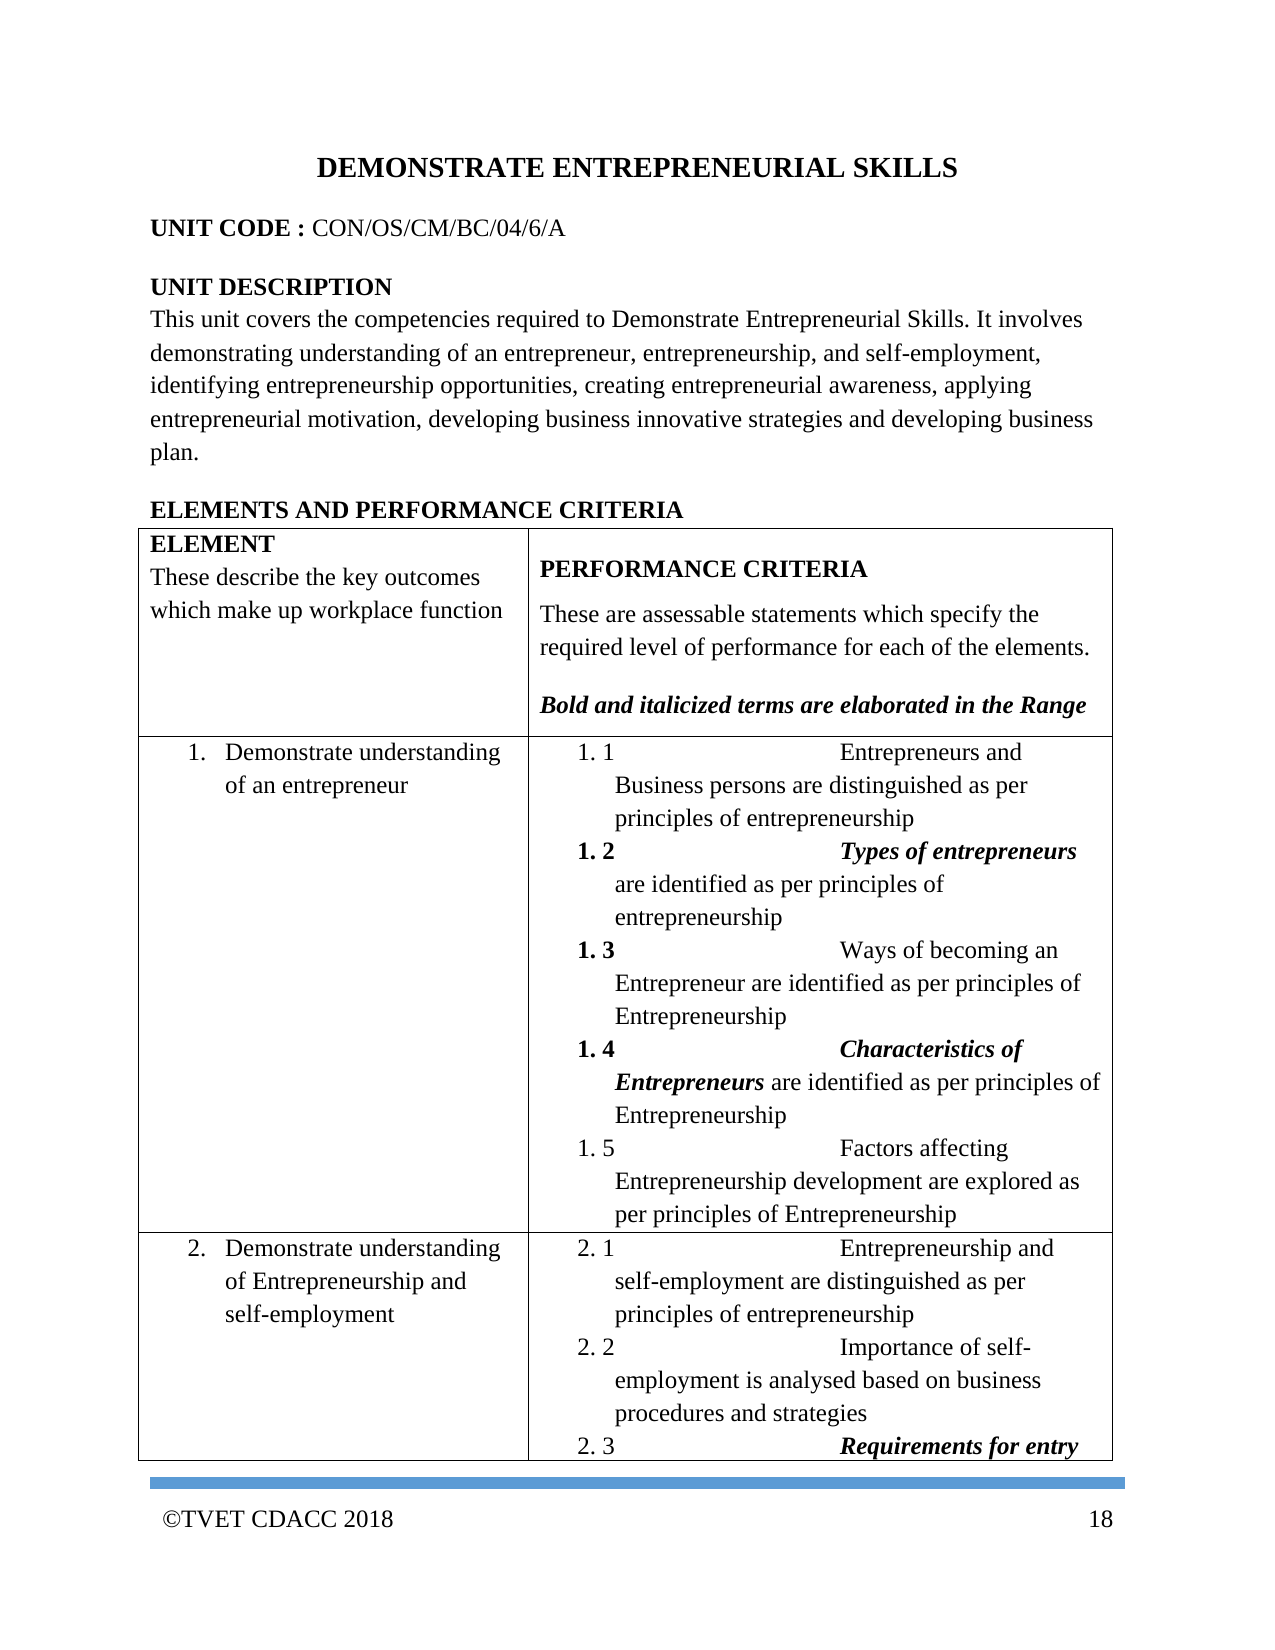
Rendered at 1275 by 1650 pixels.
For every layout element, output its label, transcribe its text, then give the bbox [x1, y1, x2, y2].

text UNIT CODE : CON/OS/CM/BC/04/6/A [150, 213, 1125, 242]
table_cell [139, 1233, 528, 1460]
table_header PERFORMANCE CRITERIA These are assessable statements which specify the required level of performance for each of the elements. Bold and italicized terms are elaborated in the Range [529, 529, 1112, 736]
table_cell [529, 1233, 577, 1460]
table_cell Entrepreneurs and Business persons are distinguished as per principles of entrepreneurship Types of entrepreneurs are identified as per principles of entrepreneurship Ways of becoming an Entrepreneur are identified as per principles of Entrepreneurship Characteristics of Entrepreneurs are identified as per principles of Entrepreneurship Factors affecting Entrepreneurship development are explored as per principles of Entrepreneurship [529, 737, 1112, 1232]
table_cell Demonstrate understanding of an entrepreneur [139, 737, 528, 1232]
text ELEMENTS AND PERFORMANCE CRITERIA [150, 495, 1125, 523]
subtitle DEMONSTRATE ENTREPRENEURIAL SKILLS [150, 150, 1125, 183]
text This unit covers the competencies required to Demonstrate Entrepreneurial Skills. It involves demonstrating understanding of an entrepreneur, entrepreneurship, and self-employment, identifying entrepreneurship opportunities, creating entrepreneurial awareness, applying entrepreneurial motivation, developing business innovative strategies and developing business plan. [150, 304, 1125, 465]
table_header ELEMENT These describe the key outcomes which make up workplace function [139, 529, 528, 736]
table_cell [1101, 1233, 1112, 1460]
text UNIT DESCRIPTION [150, 272, 1125, 300]
